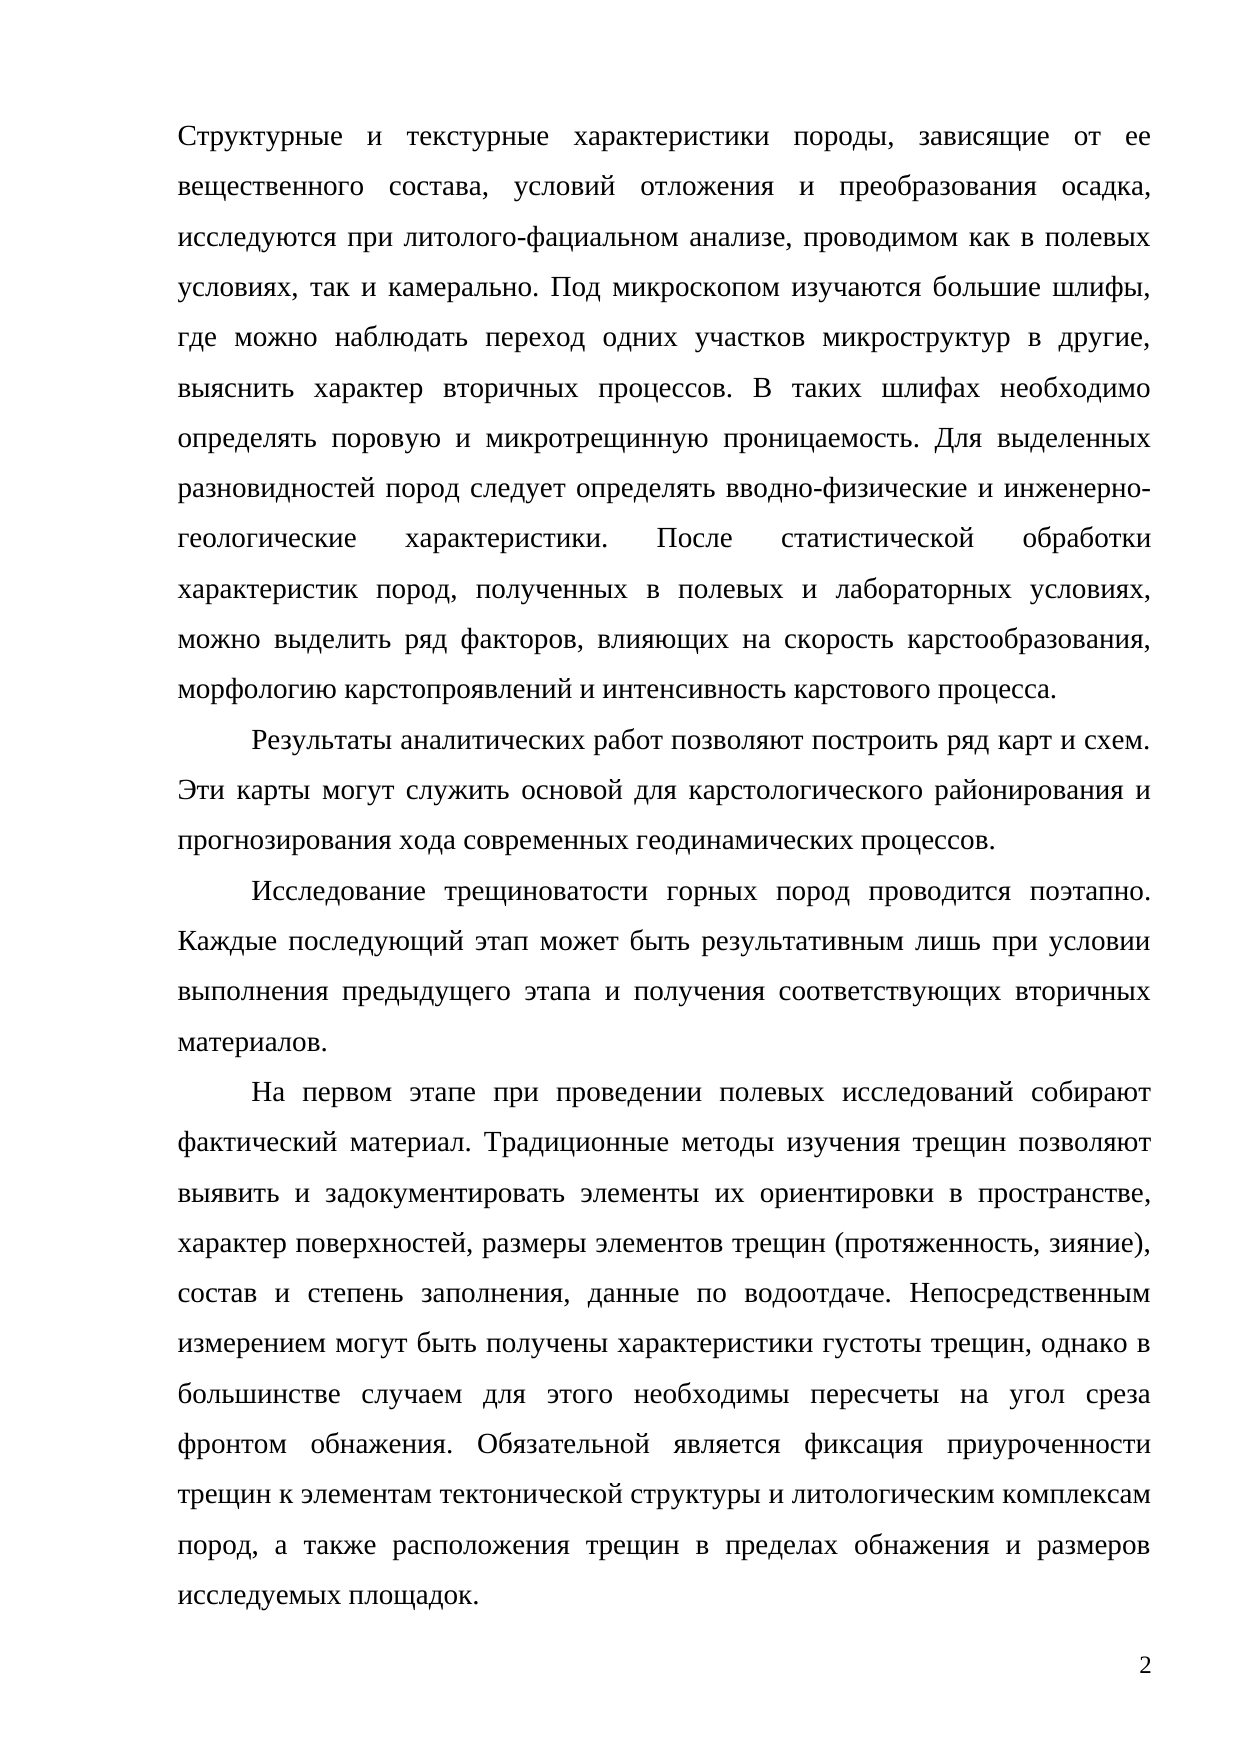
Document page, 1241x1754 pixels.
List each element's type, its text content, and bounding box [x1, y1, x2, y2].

text Исследование трещиноватости горных пород проводится поэтапно. Каждые последующий этап может быть результативным лишь при условии выполнения предыдущего этапа и получения соответствующих вторичных материалов. [177, 873, 1152, 1057]
text На первом этапе при проведении полевых исследований собирают фактический материал. Традиционные методы изучения трещин позволяют выявить и задокументировать элементы их ориентировки в пространстве, характер поверхностей, размеры элементов трещин (протяженность, зияние), состав и степень заполнения, данные по водоотдаче. Непосредственным измерением могут быть получены характеристики густоты трещин, однако в большинстве случаем для этого необходимы пересчеты на угол среза фронтом обнажения. Обязательной является фиксация приуроченности трещин к элементам тектонической структуры и литологическим комплексам пород, а также расположения трещин в пределах обнажения и размеров исследуемых площадок. [177, 1074, 1152, 1611]
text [177, 118, 1152, 705]
text Результаты аналитических работ позволяют построить ряд карт и схем. Эти карты могут служить основой для карстологического районирования и прогнозирования хода современных геодинамических процессов. [177, 722, 1152, 856]
